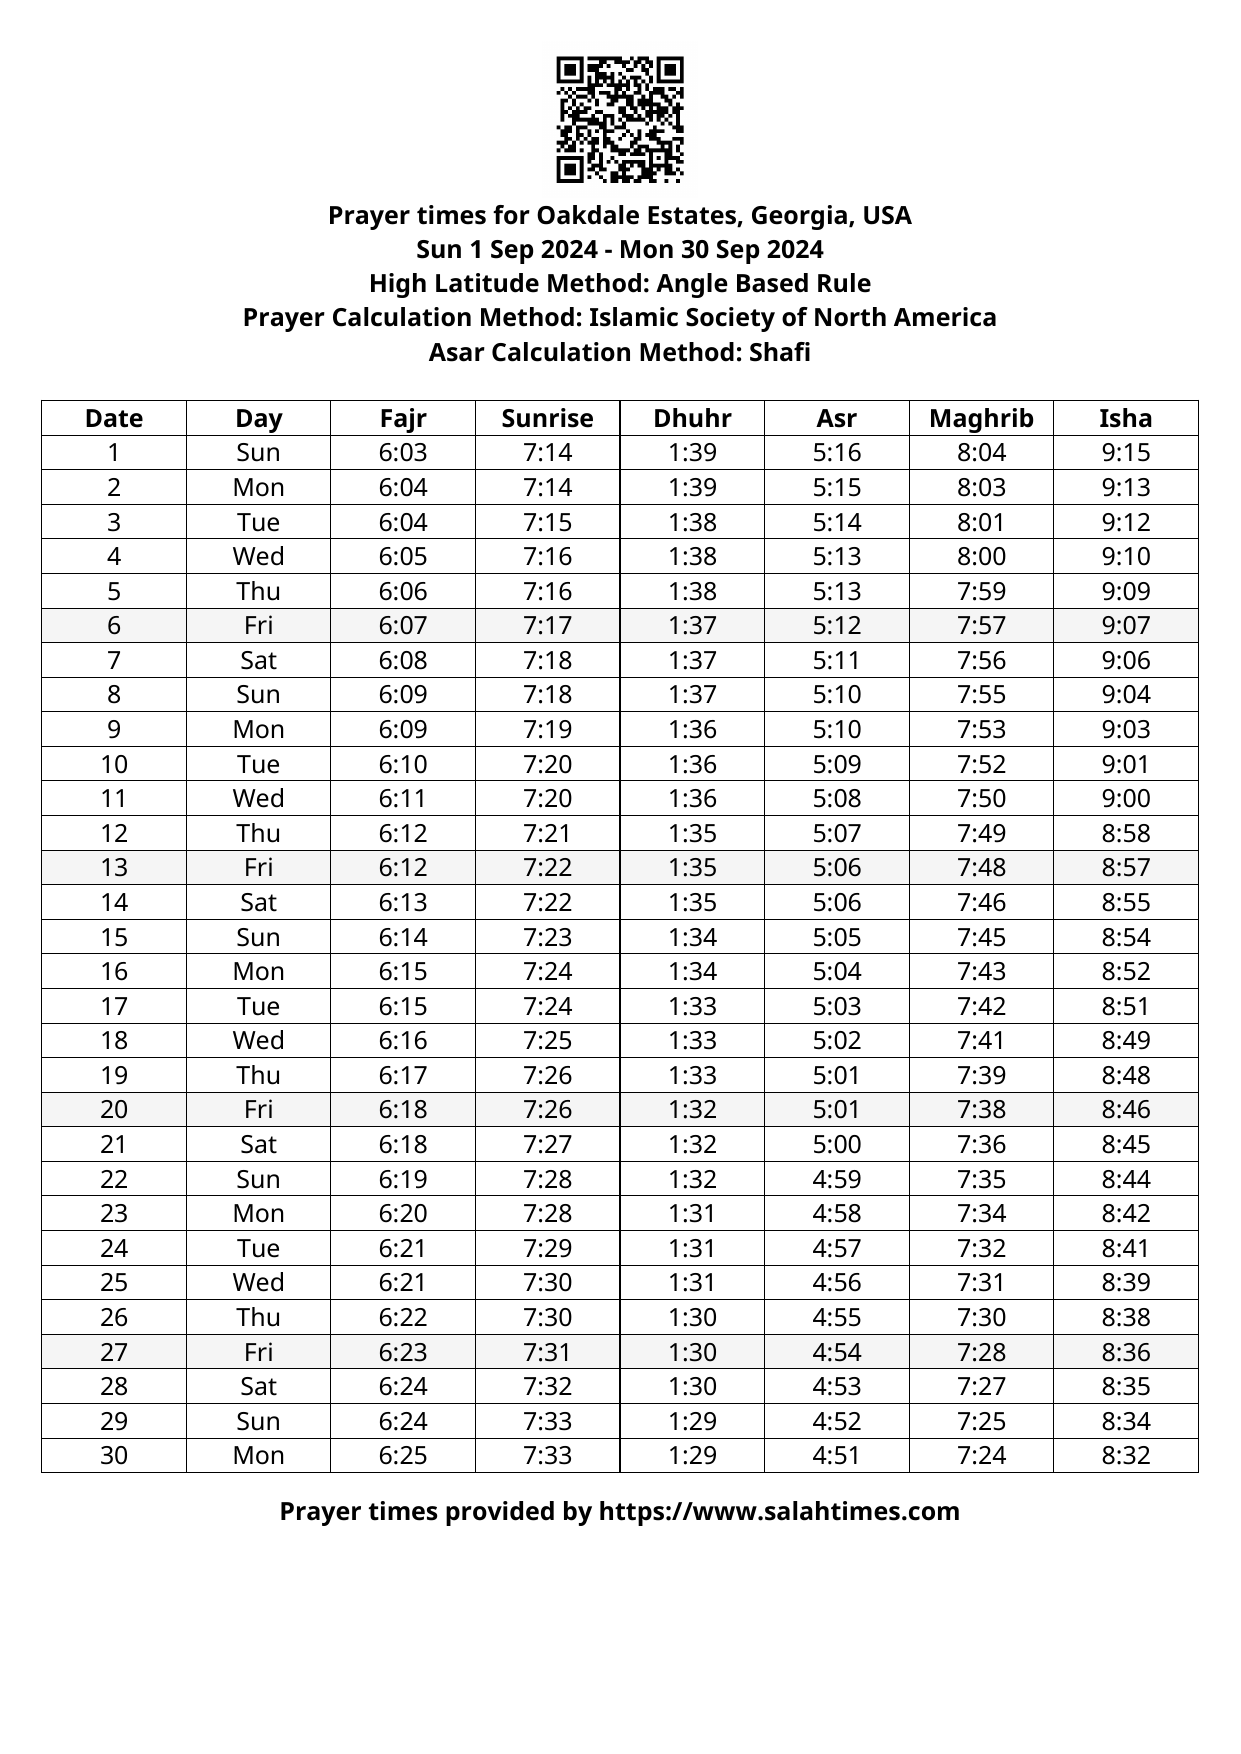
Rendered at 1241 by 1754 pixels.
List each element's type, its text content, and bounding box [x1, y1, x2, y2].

table_cell 7:14 [476, 470, 619, 504]
table_cell 6:25 [331, 1439, 475, 1472]
table_cell 7:22 [476, 885, 619, 919]
table_cell 20 [42, 1093, 186, 1126]
table_cell 7:27 [910, 1369, 1053, 1403]
table_header Date [42, 401, 186, 434]
table_cell 1:33 [621, 1024, 764, 1057]
picture [542, 41, 699, 198]
table_cell Thu [187, 1300, 330, 1334]
table_cell 8:51 [1054, 989, 1198, 1022]
table_cell 1:35 [621, 885, 764, 919]
table_cell 8:34 [1054, 1404, 1198, 1437]
table_cell 7:27 [476, 1127, 619, 1161]
table_cell Sat [187, 1369, 330, 1403]
table_cell 1:32 [621, 1093, 764, 1126]
table_cell 8:55 [1054, 885, 1198, 919]
table_cell 1:37 [621, 678, 764, 711]
table_cell 5:07 [765, 816, 909, 849]
table_cell Tue [187, 989, 330, 1022]
table_cell 25 [42, 1266, 186, 1299]
table_cell 6:23 [331, 1335, 475, 1368]
table_cell 7:25 [476, 1024, 619, 1057]
table_cell 7:33 [476, 1404, 619, 1437]
table_cell 6:13 [331, 885, 475, 919]
table_cell 7:18 [476, 678, 619, 711]
table_cell 1:34 [621, 954, 764, 988]
table_cell 1:33 [621, 989, 764, 1022]
table_cell 4:58 [765, 1196, 909, 1230]
table_cell 9:03 [1054, 712, 1198, 746]
table_cell Sun [187, 920, 330, 953]
table_cell 7:20 [476, 781, 619, 815]
table_cell 7:36 [910, 1127, 1053, 1161]
text Sun 1 Sep 2024 - Mon 30 Sep 2024 [42, 232, 1198, 266]
table_cell 11 [42, 781, 186, 815]
table_cell 5:01 [765, 1058, 909, 1092]
table_cell 7:55 [910, 678, 1053, 711]
table_cell 1:37 [621, 643, 764, 677]
table_cell 4:57 [765, 1231, 909, 1264]
table_cell 1:39 [621, 470, 764, 504]
table_cell 9:07 [1054, 609, 1198, 642]
table_cell 1:35 [621, 816, 764, 849]
text Prayer times provided by https://www.salahtimes.com [42, 1494, 1198, 1528]
table_cell 8:52 [1054, 954, 1198, 988]
table_cell 7:30 [910, 1300, 1053, 1334]
table_cell 6:21 [331, 1231, 475, 1264]
table_cell 8:45 [1054, 1127, 1198, 1161]
table_cell Tue [187, 1231, 330, 1264]
table_cell 7:53 [910, 712, 1053, 746]
table_cell 5:02 [765, 1024, 909, 1057]
table_cell 6:24 [331, 1404, 475, 1437]
table_cell 1:31 [621, 1231, 764, 1264]
table_header Day [187, 401, 330, 434]
table_cell 8:35 [1054, 1369, 1198, 1403]
table_cell 9:10 [1054, 539, 1198, 573]
table_cell 6:20 [331, 1196, 475, 1230]
table_cell Sat [187, 1127, 330, 1161]
table_cell 6:16 [331, 1024, 475, 1057]
table_cell 1:31 [621, 1196, 764, 1230]
table_cell 9 [42, 712, 186, 746]
table_cell 8:44 [1054, 1162, 1198, 1195]
table_cell 1 [42, 436, 186, 469]
table_cell 1:38 [621, 505, 764, 538]
table_cell 5:05 [765, 920, 909, 953]
table_cell 7:15 [476, 505, 619, 538]
table_cell 8:54 [1054, 920, 1198, 953]
table_cell Sun [187, 436, 330, 469]
table_cell 7:16 [476, 574, 619, 607]
table_cell 15 [42, 920, 186, 953]
table_cell 9:00 [1054, 781, 1198, 815]
table_cell 7:22 [476, 851, 619, 884]
table_cell 8:48 [1054, 1058, 1198, 1092]
table_cell 3 [42, 505, 186, 538]
table_cell 7:20 [476, 747, 619, 780]
table_cell 5:11 [765, 643, 909, 677]
table_cell 30 [42, 1439, 186, 1472]
table_cell 7:41 [910, 1024, 1053, 1057]
table_cell 12 [42, 816, 186, 849]
table_cell 6:04 [331, 505, 475, 538]
table_cell 5:13 [765, 574, 909, 607]
table_cell 7:46 [910, 885, 1053, 919]
table_cell 7:21 [476, 816, 619, 849]
table_cell 7:17 [476, 609, 619, 642]
table_cell 4:56 [765, 1266, 909, 1299]
table_cell Wed [187, 781, 330, 815]
table_cell 5:09 [765, 747, 909, 780]
table_cell 5:06 [765, 885, 909, 919]
table_cell 6:04 [331, 470, 475, 504]
table_cell 8:57 [1054, 851, 1198, 884]
text Prayer times for Oakdale Estates, Georgia, USA [42, 198, 1198, 232]
table_cell 13 [42, 851, 186, 884]
table_cell Sat [187, 643, 330, 677]
table_cell Mon [187, 470, 330, 504]
table_cell 6 [42, 609, 186, 642]
table_cell 6:19 [331, 1162, 475, 1195]
table_cell 5 [42, 574, 186, 607]
table_cell Fri [187, 851, 330, 884]
table_cell 5:03 [765, 989, 909, 1022]
table_cell 4:52 [765, 1404, 909, 1437]
table_cell 5:10 [765, 712, 909, 746]
table_cell 7:34 [910, 1196, 1053, 1230]
table_cell 8:46 [1054, 1093, 1198, 1126]
table_cell 8 [42, 678, 186, 711]
table_cell 6:07 [331, 609, 475, 642]
table_cell 5:06 [765, 851, 909, 884]
table_cell 1:34 [621, 920, 764, 953]
table_cell 6:11 [331, 781, 475, 815]
table_cell 23 [42, 1196, 186, 1230]
table_cell 7:43 [910, 954, 1053, 988]
table_cell 7:50 [910, 781, 1053, 815]
table_cell 7:56 [910, 643, 1053, 677]
table_cell 9:01 [1054, 747, 1198, 780]
table_cell 5:00 [765, 1127, 909, 1161]
table_cell 29 [42, 1404, 186, 1437]
table_cell Thu [187, 574, 330, 607]
table_cell Wed [187, 1024, 330, 1057]
table_cell 7:26 [476, 1058, 619, 1092]
table_cell 6:12 [331, 851, 475, 884]
table_cell 1:30 [621, 1369, 764, 1403]
table_cell 7:28 [910, 1335, 1053, 1368]
table_cell 7:24 [910, 1439, 1053, 1472]
table_cell 8:38 [1054, 1300, 1198, 1334]
table_cell 1:38 [621, 574, 764, 607]
table_header Fajr [331, 401, 475, 434]
table_cell Mon [187, 954, 330, 988]
table_cell 5:04 [765, 954, 909, 988]
table_header Dhuhr [621, 401, 764, 434]
table_cell Mon [187, 712, 330, 746]
table_cell 1:30 [621, 1335, 764, 1368]
table_cell 1:35 [621, 851, 764, 884]
table_cell 7:23 [476, 920, 619, 953]
table_cell 6:12 [331, 816, 475, 849]
table_cell 7:19 [476, 712, 619, 746]
table_cell 7:28 [476, 1162, 619, 1195]
table_cell 6:21 [331, 1266, 475, 1299]
table_cell 4:55 [765, 1300, 909, 1334]
table_cell 8:03 [910, 470, 1053, 504]
table_cell 5:14 [765, 505, 909, 538]
table_cell 6:03 [331, 436, 475, 469]
table_cell 7:32 [910, 1231, 1053, 1264]
table_cell 6:05 [331, 539, 475, 573]
table_cell 7 [42, 643, 186, 677]
table_cell 7:45 [910, 920, 1053, 953]
table_cell 6:18 [331, 1093, 475, 1126]
table_cell 7:57 [910, 609, 1053, 642]
table_cell 6:09 [331, 712, 475, 746]
table_cell 4 [42, 539, 186, 573]
table_cell 1:36 [621, 781, 764, 815]
table_cell Sun [187, 1404, 330, 1437]
table_cell Wed [187, 539, 330, 573]
table_cell 8:58 [1054, 816, 1198, 849]
table_cell 1:32 [621, 1127, 764, 1161]
table_cell 7:25 [910, 1404, 1053, 1437]
table_cell 7:59 [910, 574, 1053, 607]
table_cell 7:31 [476, 1335, 619, 1368]
table_cell 5:10 [765, 678, 909, 711]
table_cell 1:31 [621, 1266, 764, 1299]
table_cell 4:53 [765, 1369, 909, 1403]
table_cell Thu [187, 1058, 330, 1092]
table_cell 4:59 [765, 1162, 909, 1195]
table_cell 4:51 [765, 1439, 909, 1472]
table_cell 7:32 [476, 1369, 619, 1403]
table_cell 9:12 [1054, 505, 1198, 538]
table_cell 8:39 [1054, 1266, 1198, 1299]
table_cell Sun [187, 1162, 330, 1195]
table_cell 7:28 [476, 1196, 619, 1230]
table_cell 1:36 [621, 747, 764, 780]
table_cell 7:16 [476, 539, 619, 573]
table_cell 7:42 [910, 989, 1053, 1022]
table_cell 8:36 [1054, 1335, 1198, 1368]
table_cell 6:17 [331, 1058, 475, 1092]
table_cell 7:30 [476, 1266, 619, 1299]
table_cell 9:06 [1054, 643, 1198, 677]
table_cell 5:15 [765, 470, 909, 504]
table_cell 7:24 [476, 989, 619, 1022]
table_cell 5:12 [765, 609, 909, 642]
table_cell Fri [187, 1335, 330, 1368]
table_cell 7:49 [910, 816, 1053, 849]
table_cell 18 [42, 1024, 186, 1057]
table_cell 6:15 [331, 954, 475, 988]
table_cell 5:01 [765, 1093, 909, 1126]
table_header Isha [1054, 401, 1198, 434]
table_cell 7:33 [476, 1439, 619, 1472]
text Prayer Calculation Method: Islamic Society of North America [42, 300, 1198, 334]
table_cell 7:38 [910, 1093, 1053, 1126]
table_cell 6:06 [331, 574, 475, 607]
table_cell Fri [187, 1093, 330, 1126]
table_cell 8:49 [1054, 1024, 1198, 1057]
table_cell Mon [187, 1439, 330, 1472]
table_cell 6:09 [331, 678, 475, 711]
table_cell 6:22 [331, 1300, 475, 1334]
table_cell 6:24 [331, 1369, 475, 1403]
table_cell 28 [42, 1369, 186, 1403]
table_cell 7:29 [476, 1231, 619, 1264]
table_cell 27 [42, 1335, 186, 1368]
table_cell 8:01 [910, 505, 1053, 538]
table_cell 9:04 [1054, 678, 1198, 711]
table_cell 8:41 [1054, 1231, 1198, 1264]
table_cell 7:48 [910, 851, 1053, 884]
table_cell 2 [42, 470, 186, 504]
table_cell 7:35 [910, 1162, 1053, 1195]
table_cell Thu [187, 816, 330, 849]
table_cell 8:04 [910, 436, 1053, 469]
table_cell 21 [42, 1127, 186, 1161]
table_cell Sun [187, 678, 330, 711]
table_cell 1:29 [621, 1439, 764, 1472]
table_cell Tue [187, 505, 330, 538]
table_cell 1:39 [621, 436, 764, 469]
table_cell 7:52 [910, 747, 1053, 780]
table_cell Tue [187, 747, 330, 780]
table_cell 7:39 [910, 1058, 1053, 1092]
table_cell 24 [42, 1231, 186, 1264]
table_cell 8:32 [1054, 1439, 1198, 1472]
table_cell 4:54 [765, 1335, 909, 1368]
table_cell 8:42 [1054, 1196, 1198, 1230]
table_cell 5:13 [765, 539, 909, 573]
table_cell 9:09 [1054, 574, 1198, 607]
table_cell 1:33 [621, 1058, 764, 1092]
table_cell 14 [42, 885, 186, 919]
table_cell 6:08 [331, 643, 475, 677]
table_cell 22 [42, 1162, 186, 1195]
table_header Sunrise [476, 401, 619, 434]
text High Latitude Method: Angle Based Rule [42, 266, 1198, 300]
table_cell 7:24 [476, 954, 619, 988]
table_cell Sat [187, 885, 330, 919]
text Asar Calculation Method: Shafi [42, 334, 1198, 368]
table_cell 7:14 [476, 436, 619, 469]
table_cell 6:18 [331, 1127, 475, 1161]
table_cell 1:29 [621, 1404, 764, 1437]
table_cell 10 [42, 747, 186, 780]
table_cell 7:26 [476, 1093, 619, 1126]
table_cell 6:10 [331, 747, 475, 780]
table_cell 6:14 [331, 920, 475, 953]
table_cell 5:08 [765, 781, 909, 815]
table_cell 9:15 [1054, 436, 1198, 469]
table_header Maghrib [910, 401, 1053, 434]
table_cell 1:32 [621, 1162, 764, 1195]
table_cell 7:30 [476, 1300, 619, 1334]
table_header Asr [765, 401, 909, 434]
table_cell 16 [42, 954, 186, 988]
table_cell 1:38 [621, 539, 764, 573]
table_cell 7:31 [910, 1266, 1053, 1299]
table_cell Fri [187, 609, 330, 642]
table_cell 26 [42, 1300, 186, 1334]
table_cell 19 [42, 1058, 186, 1092]
table_cell Mon [187, 1196, 330, 1230]
table_cell Wed [187, 1266, 330, 1299]
table_cell 1:30 [621, 1300, 764, 1334]
table_cell 17 [42, 989, 186, 1022]
table_cell 8:00 [910, 539, 1053, 573]
table_cell 5:16 [765, 436, 909, 469]
table_cell 1:37 [621, 609, 764, 642]
table_cell 6:15 [331, 989, 475, 1022]
table_cell 9:13 [1054, 470, 1198, 504]
table_cell 7:18 [476, 643, 619, 677]
table_cell 1:36 [621, 712, 764, 746]
